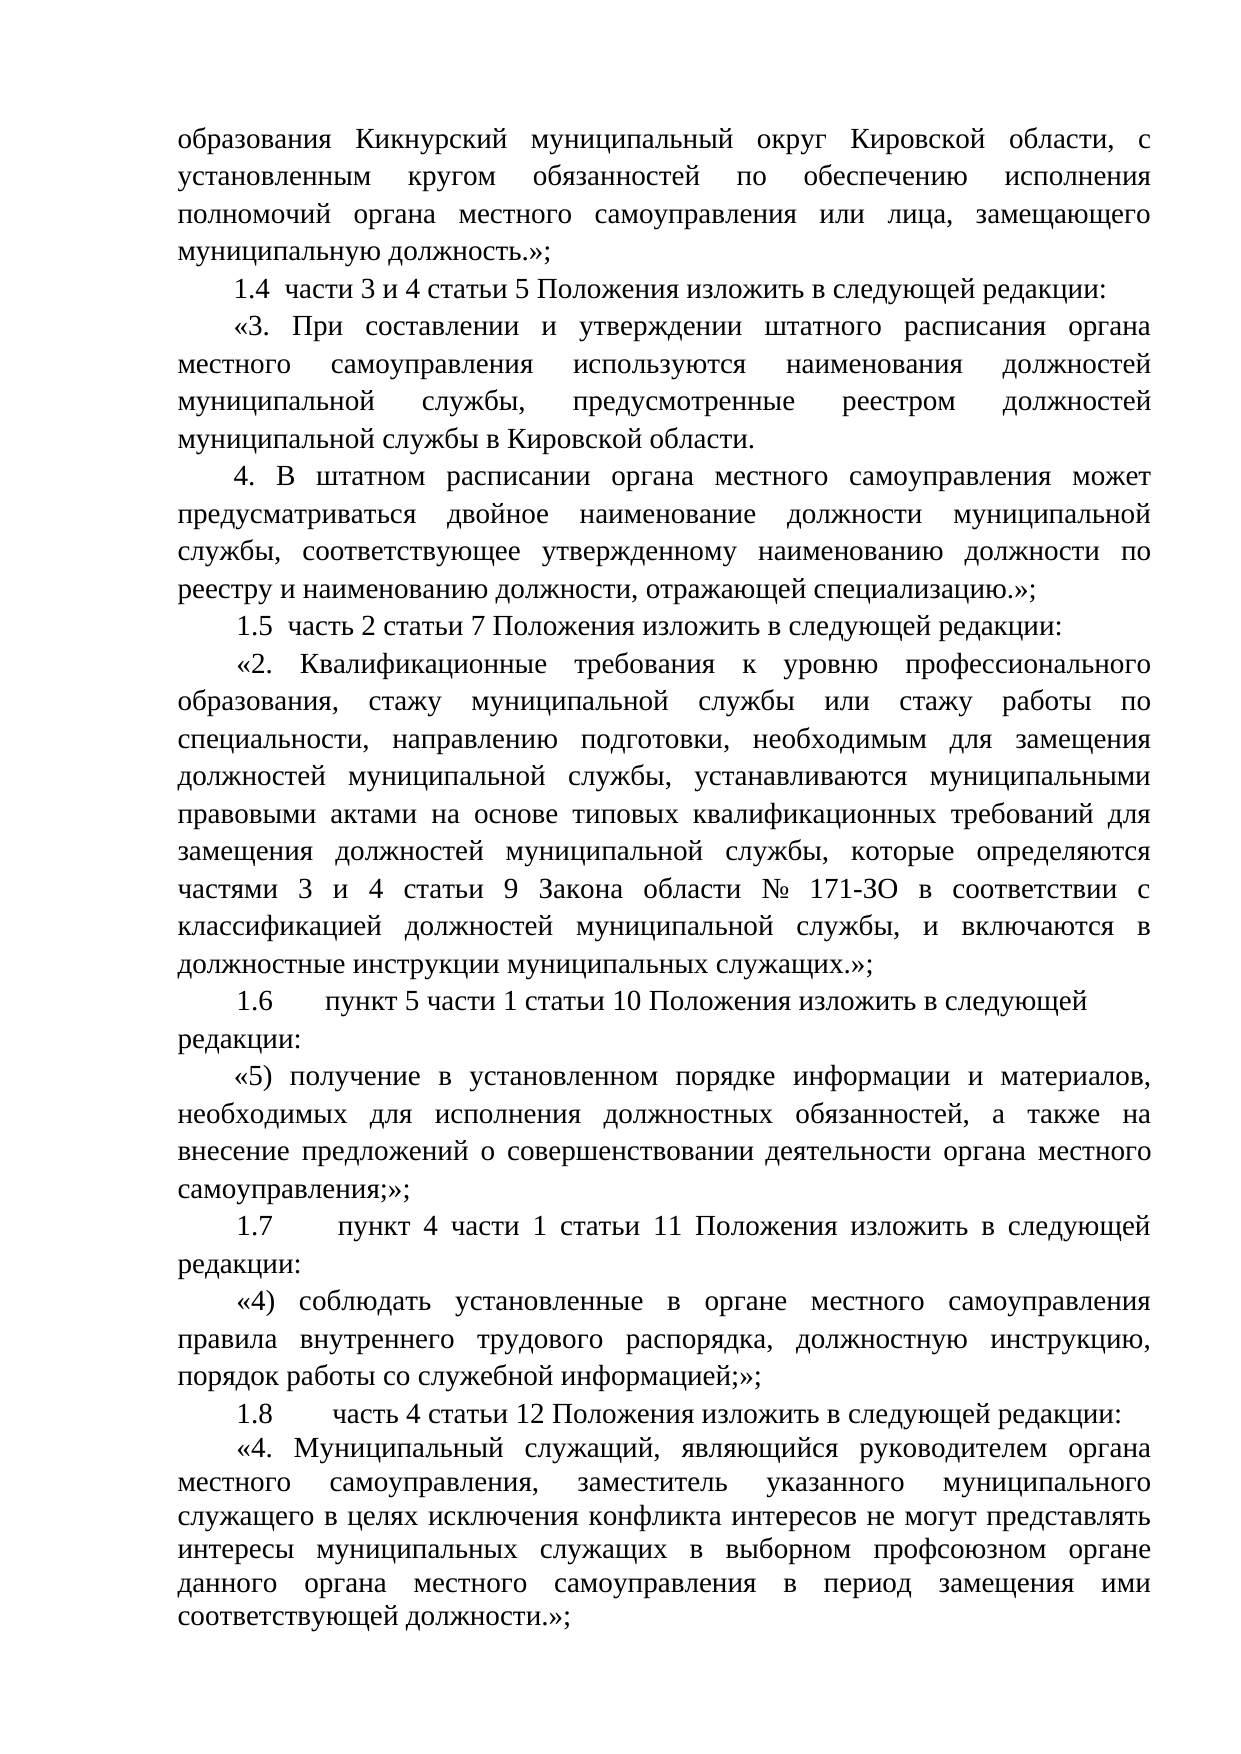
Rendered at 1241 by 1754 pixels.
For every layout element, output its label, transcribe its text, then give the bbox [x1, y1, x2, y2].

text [177, 118, 1152, 268]
text 1.4 части 3 и 4 статьи 5 Положения изложить в следующей редакции: [177, 268, 1152, 306]
text «4. Муниципальный служащий, являющийся руководителем органа местного самоуправления, заместитель указанного муниципального служащего в целях исключения конфликта интересов не могут представлять интересы муниципальных служащих в выборном профсоюзном органе данного органа местного самоуправления в период замещения ими соответствующей должности.»; [177, 1431, 1152, 1632]
list пункт 5 части 1 статьи 10 Положения изложить в следующей редакции: [177, 981, 1152, 1056]
text «2. Квалификационные требования к уровню профессионального образования, стажу муниципальной службы или стажу работы по специальности, направлению подготовки, необходимым для замещения должностей муниципальной службы, устанавливаются муниципальными правовыми актами на основе типовых квалификационных требований для замещения должностей муниципальной службы, которые определяются частями 3 и 4 статьи 9 Закона области № 171-ЗО в соответствии с классификацией должностей муниципальной службы, и включаются в должностные инструкции муниципальных служащих.»; [177, 643, 1152, 981]
text «4) соблюдать установленные в органе местного самоуправления правила внутреннего трудового распорядка, должностную инструкцию, порядок работы со служебной информацией;»; [177, 1281, 1152, 1393]
list часть 4 статьи 12 Положения изложить в следующей редакции: [177, 1393, 1152, 1431]
text 1.5 часть 2 статьи 7 Положения изложить в следующей редакции: [177, 606, 1152, 643]
list пункт 4 части 1 статьи 11 Положения изложить в следующей редакции: [177, 1206, 1152, 1281]
text «3. При составлении и утверждении штатного расписания органа местного самоуправления используются наименования должностей муниципальной службы, предусмотренные реестром должностей муниципальной службы в Кировской области. [177, 306, 1152, 456]
text 4. В штатном расписании органа местного самоуправления может предусматриваться двойное наименование должности муниципальной службы, соответствующее утвержденному наименованию должности по реестру и наименованию должности, отражающей специализацию.»; [177, 456, 1152, 606]
text «5) получение в установленном порядке информации и материалов, необходимых для исполнения должностных обязанностей, а также на внесение предложений о совершенствовании деятельности органа местного самоуправления;»; [177, 1056, 1152, 1206]
